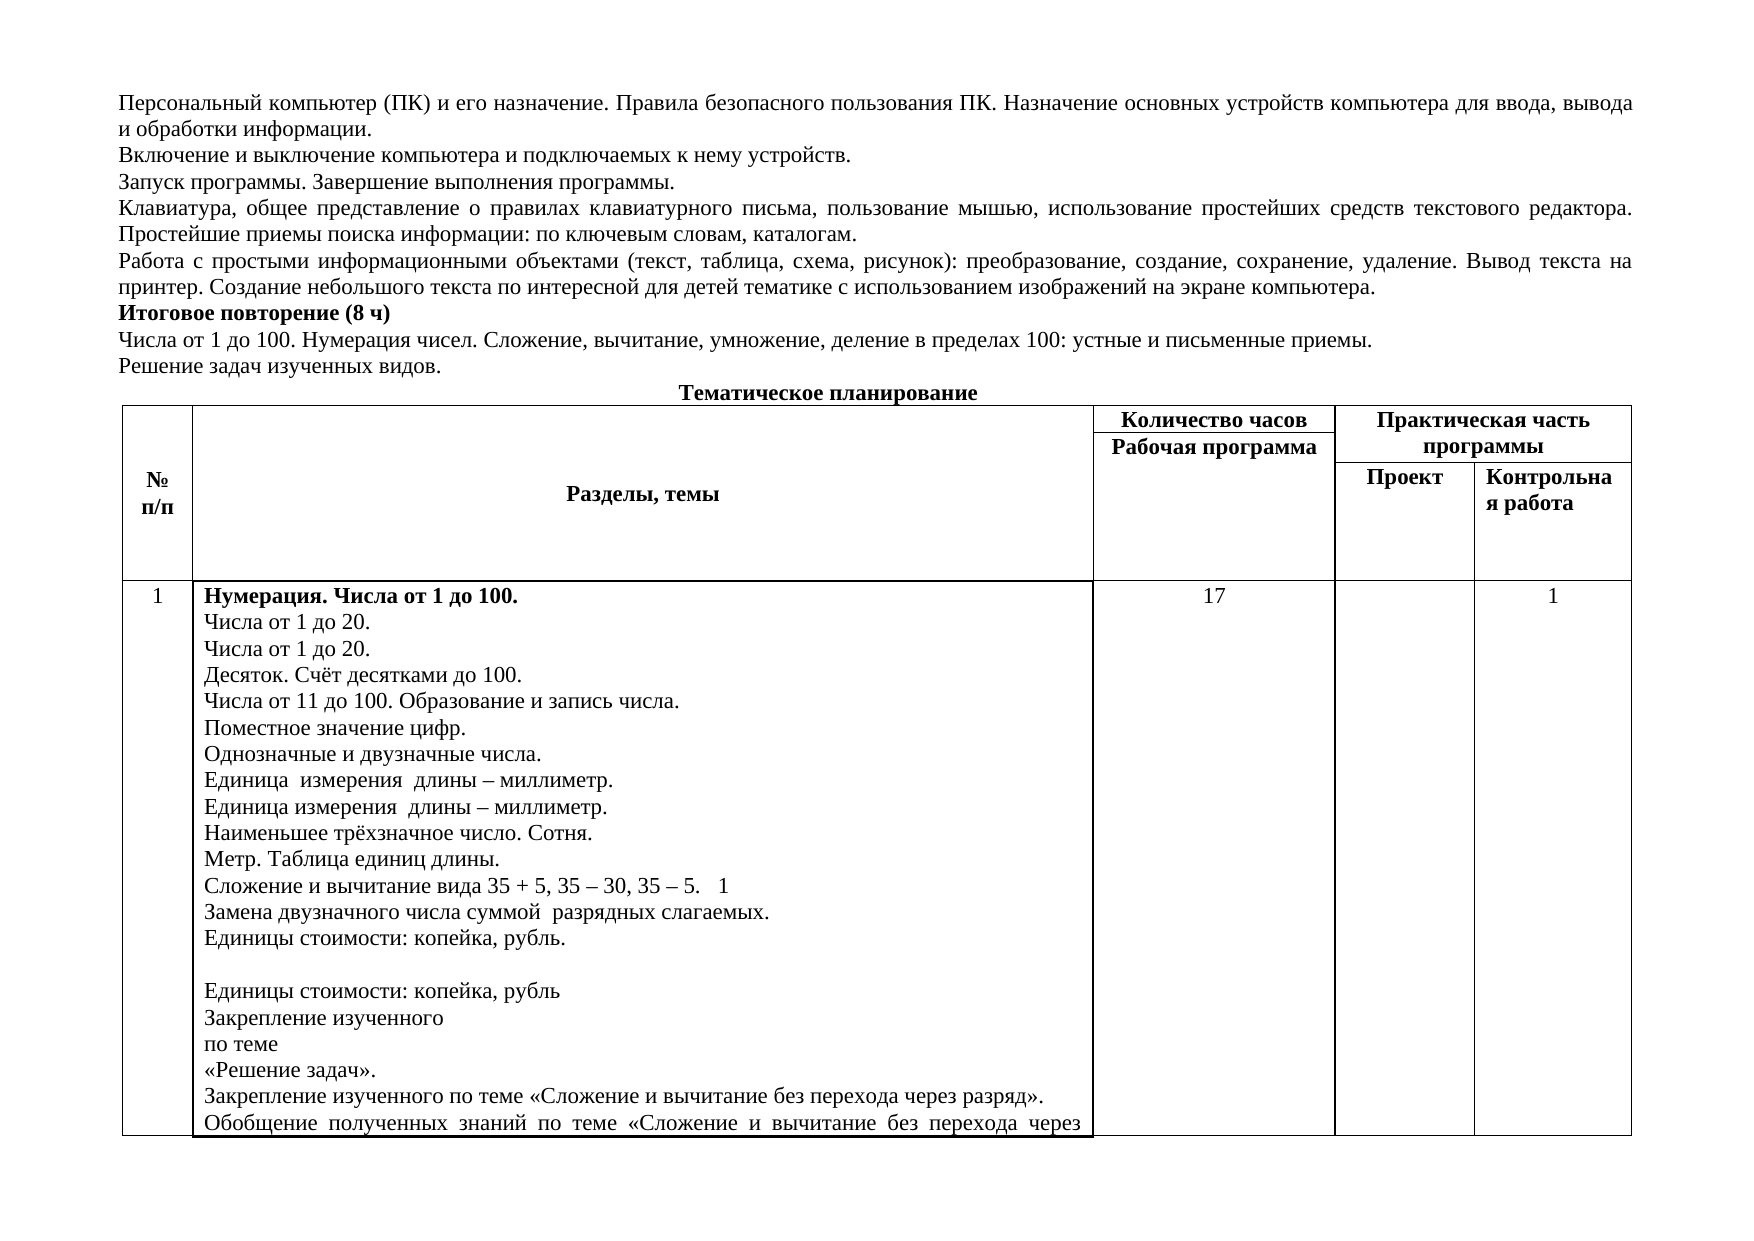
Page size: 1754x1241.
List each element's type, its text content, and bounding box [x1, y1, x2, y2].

table_cell 17 [1094, 581, 1334, 1135]
table_cell 1 [1475, 581, 1631, 1135]
text Клавиатура, общее представление о правилах клавиатурного письма, пользование мышью, использование простейших средств текстового редактора. Простейшие приемы поиска информации: по ключевым словам, каталогам. [118, 194, 1636, 247]
text Работа с простыми информационными объектами (текст, таблица, схема, рисунок): преобразование, создание, сохранение, удаление. Вывод текста на принтер. Создание небольшого текста по интересной для детей тематике с использованием изображений на экране компьютера. [118, 247, 1636, 299]
text Итоговое повторение (8 ч) [118, 299, 1636, 326]
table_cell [194, 582, 1092, 1135]
text Запуск программы. Завершение выполнения программы. [118, 168, 1636, 194]
table_cell [1336, 581, 1474, 1135]
table_header Практическая часть программы [1336, 406, 1631, 462]
table_header № п/п [123, 406, 192, 580]
text Числа от 1 до 100. Нумерация чисел. Сложение, вычитание, умножение, деление в пределах 100: устные и письменные приемы. [118, 326, 1636, 352]
text Тематическое планирование [118, 378, 1636, 405]
table_header Количество часов [1094, 406, 1334, 432]
table_cell Проект [1336, 463, 1474, 580]
table_cell Контрольная работа [1475, 463, 1631, 580]
table_header Разделы, темы [193, 406, 1093, 580]
table_cell 1 [123, 581, 192, 1135]
text Включение и выключение компьютера и подключаемых к нему устройств. [118, 141, 1636, 168]
table_cell Рабочая программа [1094, 433, 1334, 580]
text Персональный компьютер (ПК) и его назначение. Правила безопасного пользования ПК. Назначение основных устройств компьютера для ввода, вывода и обработки информации. [118, 89, 1636, 141]
text Решение задач изученных видов. [118, 352, 1636, 378]
